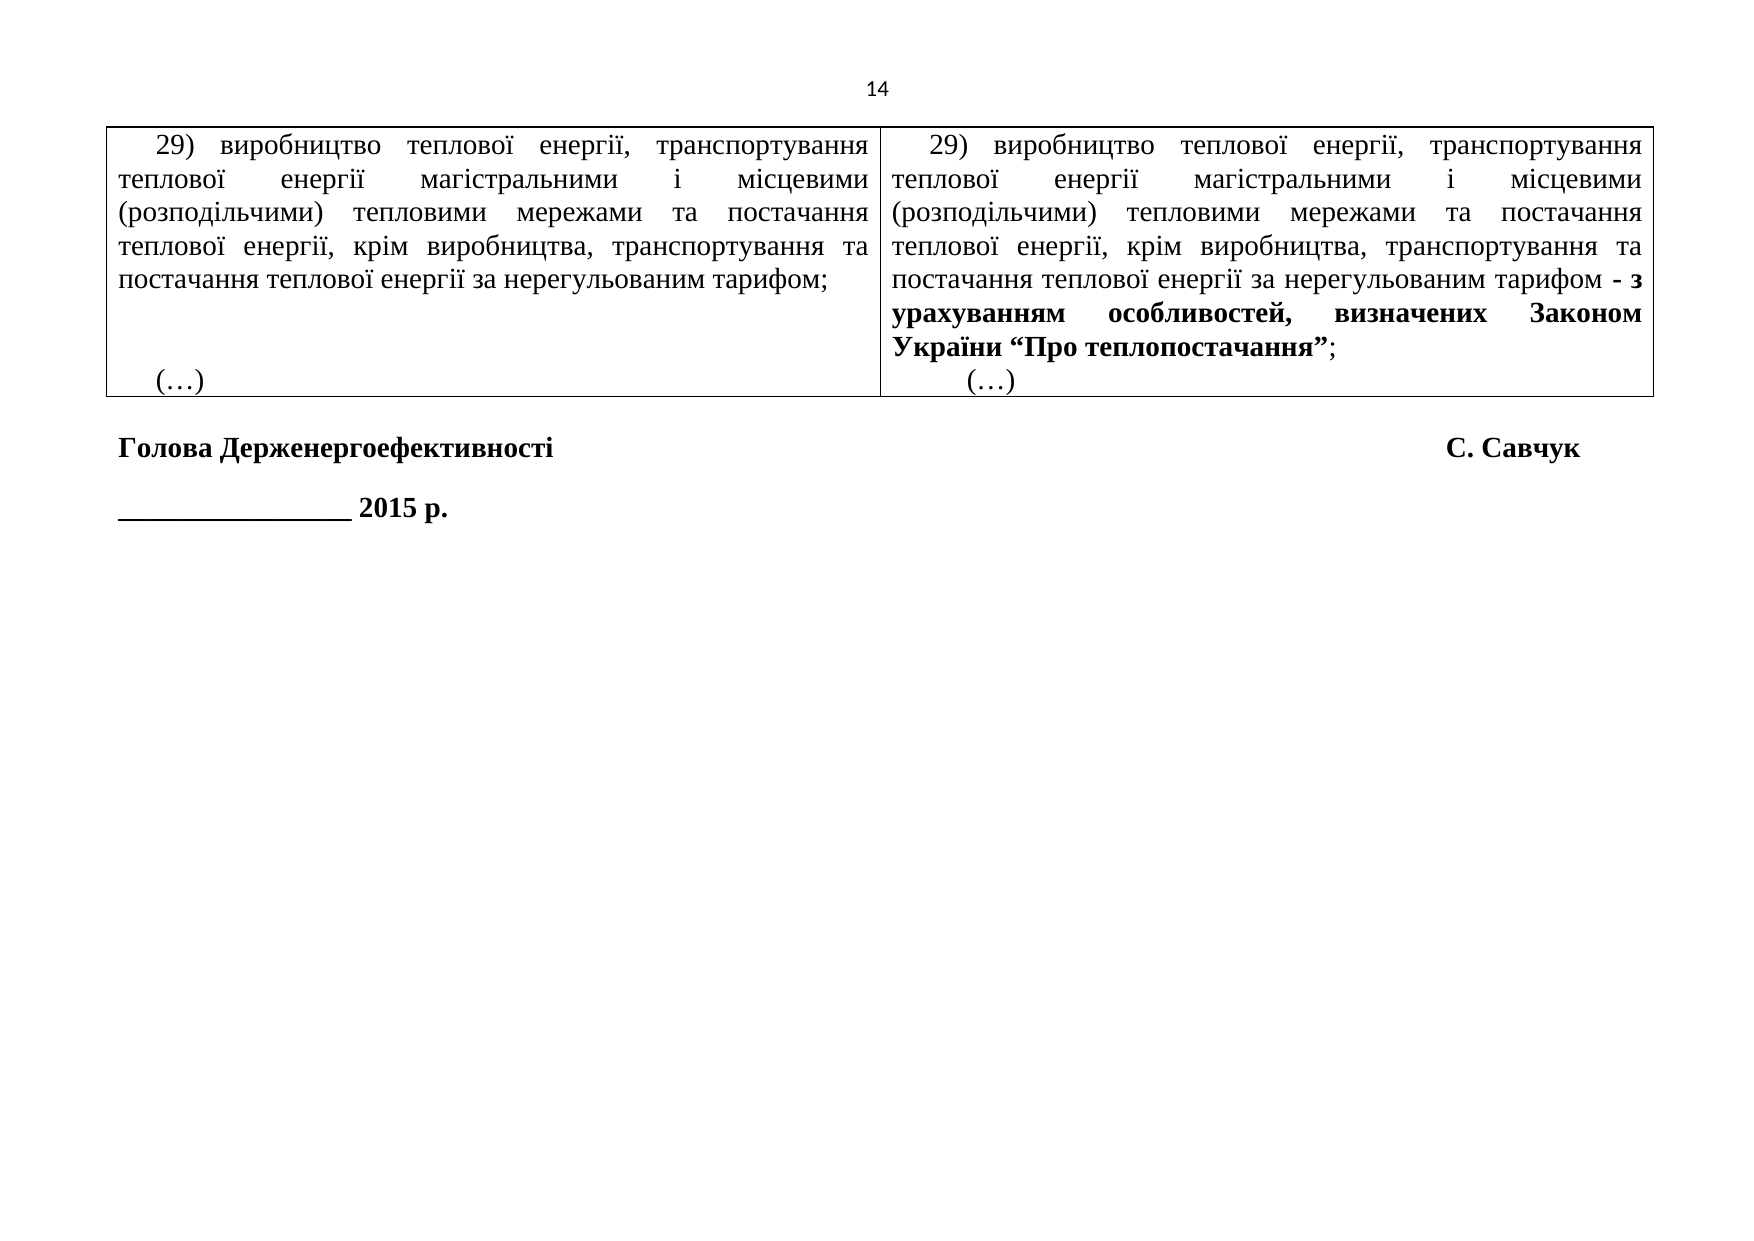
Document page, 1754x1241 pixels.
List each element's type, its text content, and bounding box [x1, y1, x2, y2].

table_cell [881, 128, 1653, 396]
text Голова Держенергоефективності С. Савчук [118, 430, 1636, 464]
text ________________ 2015 р. [118, 490, 1636, 523]
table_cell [107, 128, 880, 396]
